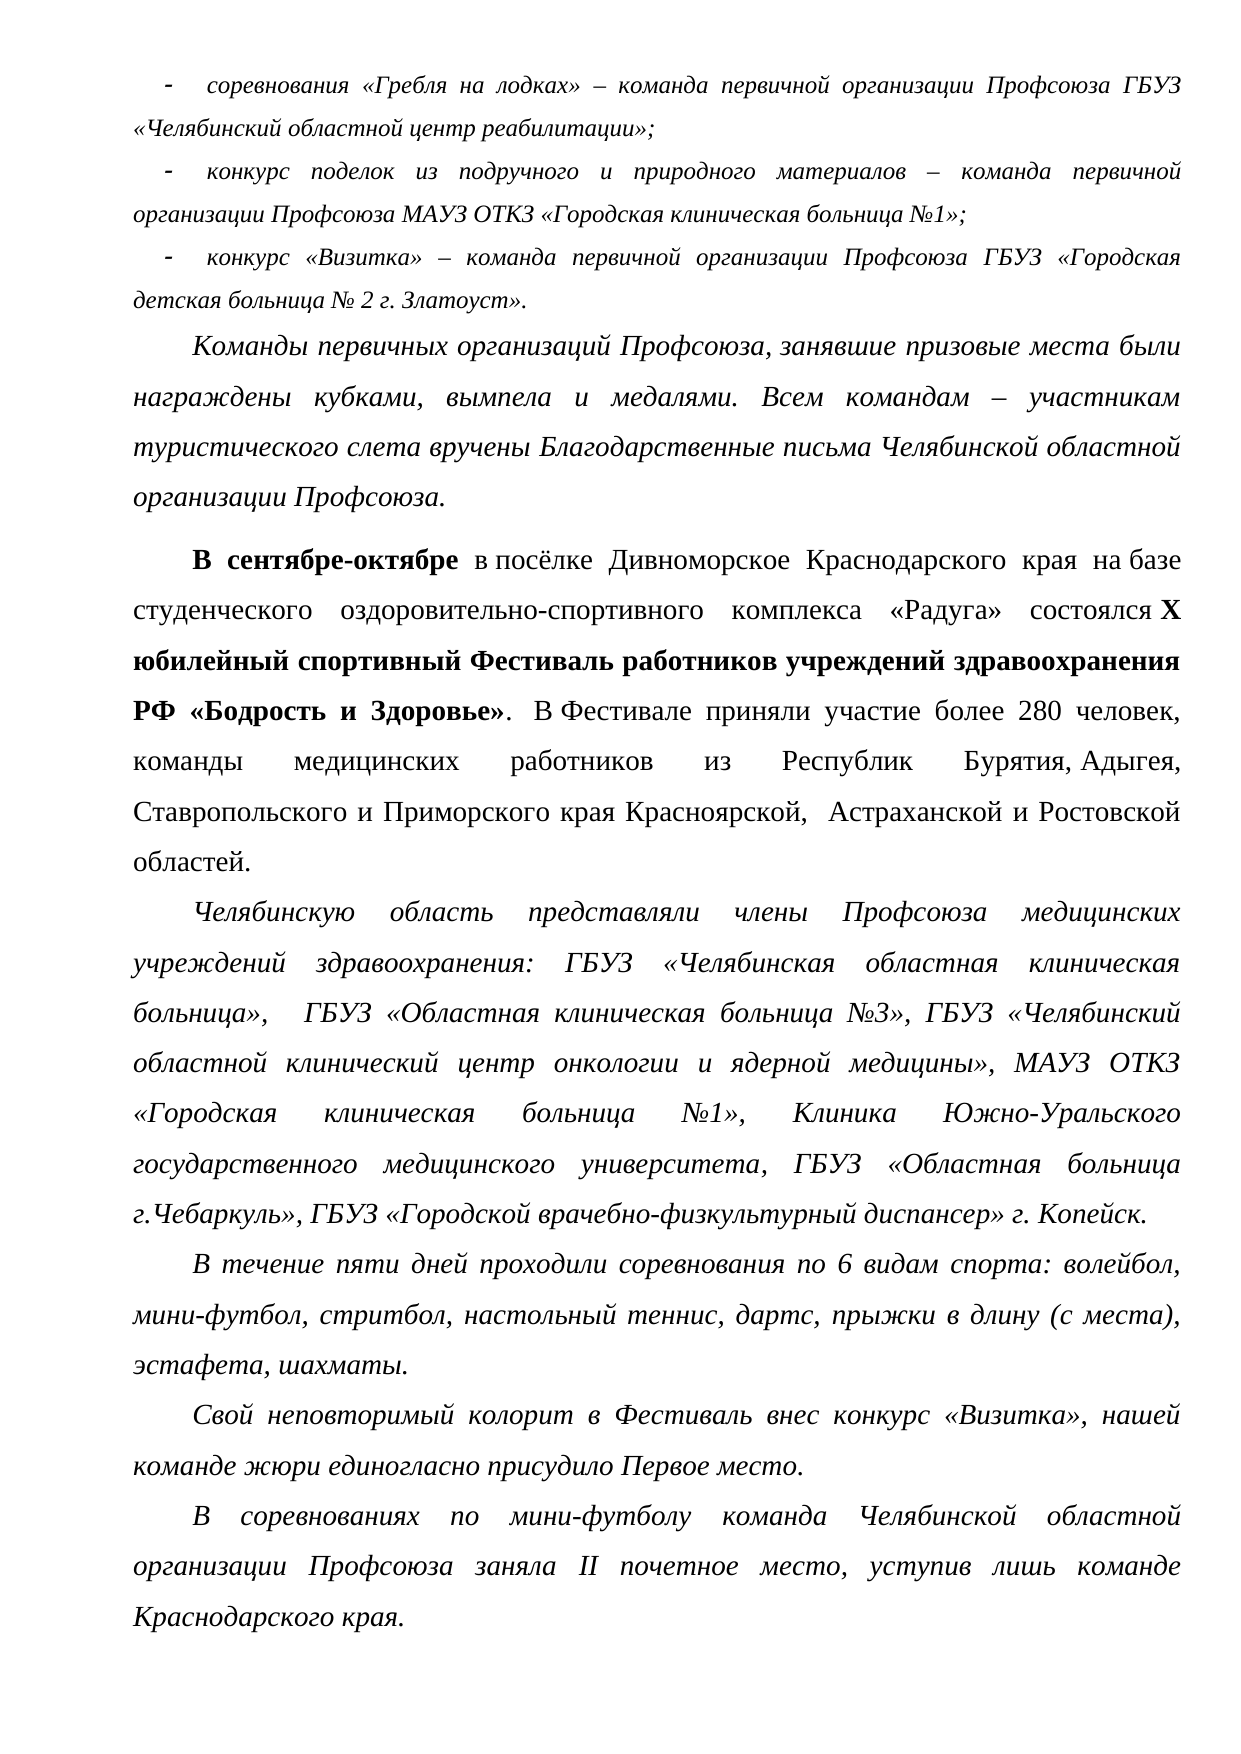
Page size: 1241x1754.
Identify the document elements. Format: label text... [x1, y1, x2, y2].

list конкурс поделок из подручного и природного материалов – команда первичной организации Профсоюза МАУЗ ОТКЗ «Городская клиническая больница №1»; [133, 156, 1181, 228]
text Команды первичных организаций Профсоюза, занявшие призовые места были награждены кубками, вымпела и медалями. Всем командам – участникам туристического слета вручены Благодарственные письма Челябинской областной организации Профсоюза. [133, 328, 1181, 513]
list соревнования «Гребля на лодках» – команда первичной организации Профсоюза ГБУЗ «Челябинский областной центр реабилитации»; [133, 70, 1181, 142]
text Челябинскую область представляли члены Профсоюза медицинских учреждений здравоохранения: ГБУЗ «Челябинская областная клиническая больница», ГБУЗ «Областная клиническая больница №3», ГБУЗ «Челябинский областной клинический центр онкологии и ядерной медицины», МАУЗ ОТКЗ «Городская клиническая больница №1», Клиника Южно-Уральского государственного медицинского университета, ГБУЗ «Областная больница г.Чебаркуль», ГБУЗ «Городской врачебно-физкультурный диспансер» г. Копейск. [133, 894, 1181, 1230]
text В сентябре-октябре в посёлке Дивноморское Краснодарского края на базе студенческого оздоровительно-спортивного комплекса «Радуга» состоялся Х юбилейный спортивный Фестиваль работников учреждений здравоохранения РФ «Бодрость и Здоровье». В Фестивале приняли участие более 280 человек, команды медицинских работников из Республик Бурятия, Адыгея, Ставропольского и Приморского края Красноярской, Астраханской и Ростовской областей. [133, 542, 1181, 878]
list конкурс «Визитка» – команда первичной организации Профсоюза ГБУЗ «Городская детская больница № 2 г. Златоуст». [133, 242, 1181, 314]
text В соревнованиях по мини-футболу команда Челябинской областной организации Профсоюза заняла II почетное место, уступив лишь команде Краснодарского края. [133, 1498, 1181, 1632]
text Свой неповторимый колорит в Фестиваль внес конкурс «Визитка», нашей команде жюри единогласно присудило Первое место. [133, 1397, 1181, 1481]
text В течение пяти дней проходили соревнования по 6 видам спорта: волейбол, мини-футбол, стритбол, настольный теннис, дартс, прыжки в длину (с места), эстафета, шахматы. [133, 1247, 1181, 1381]
